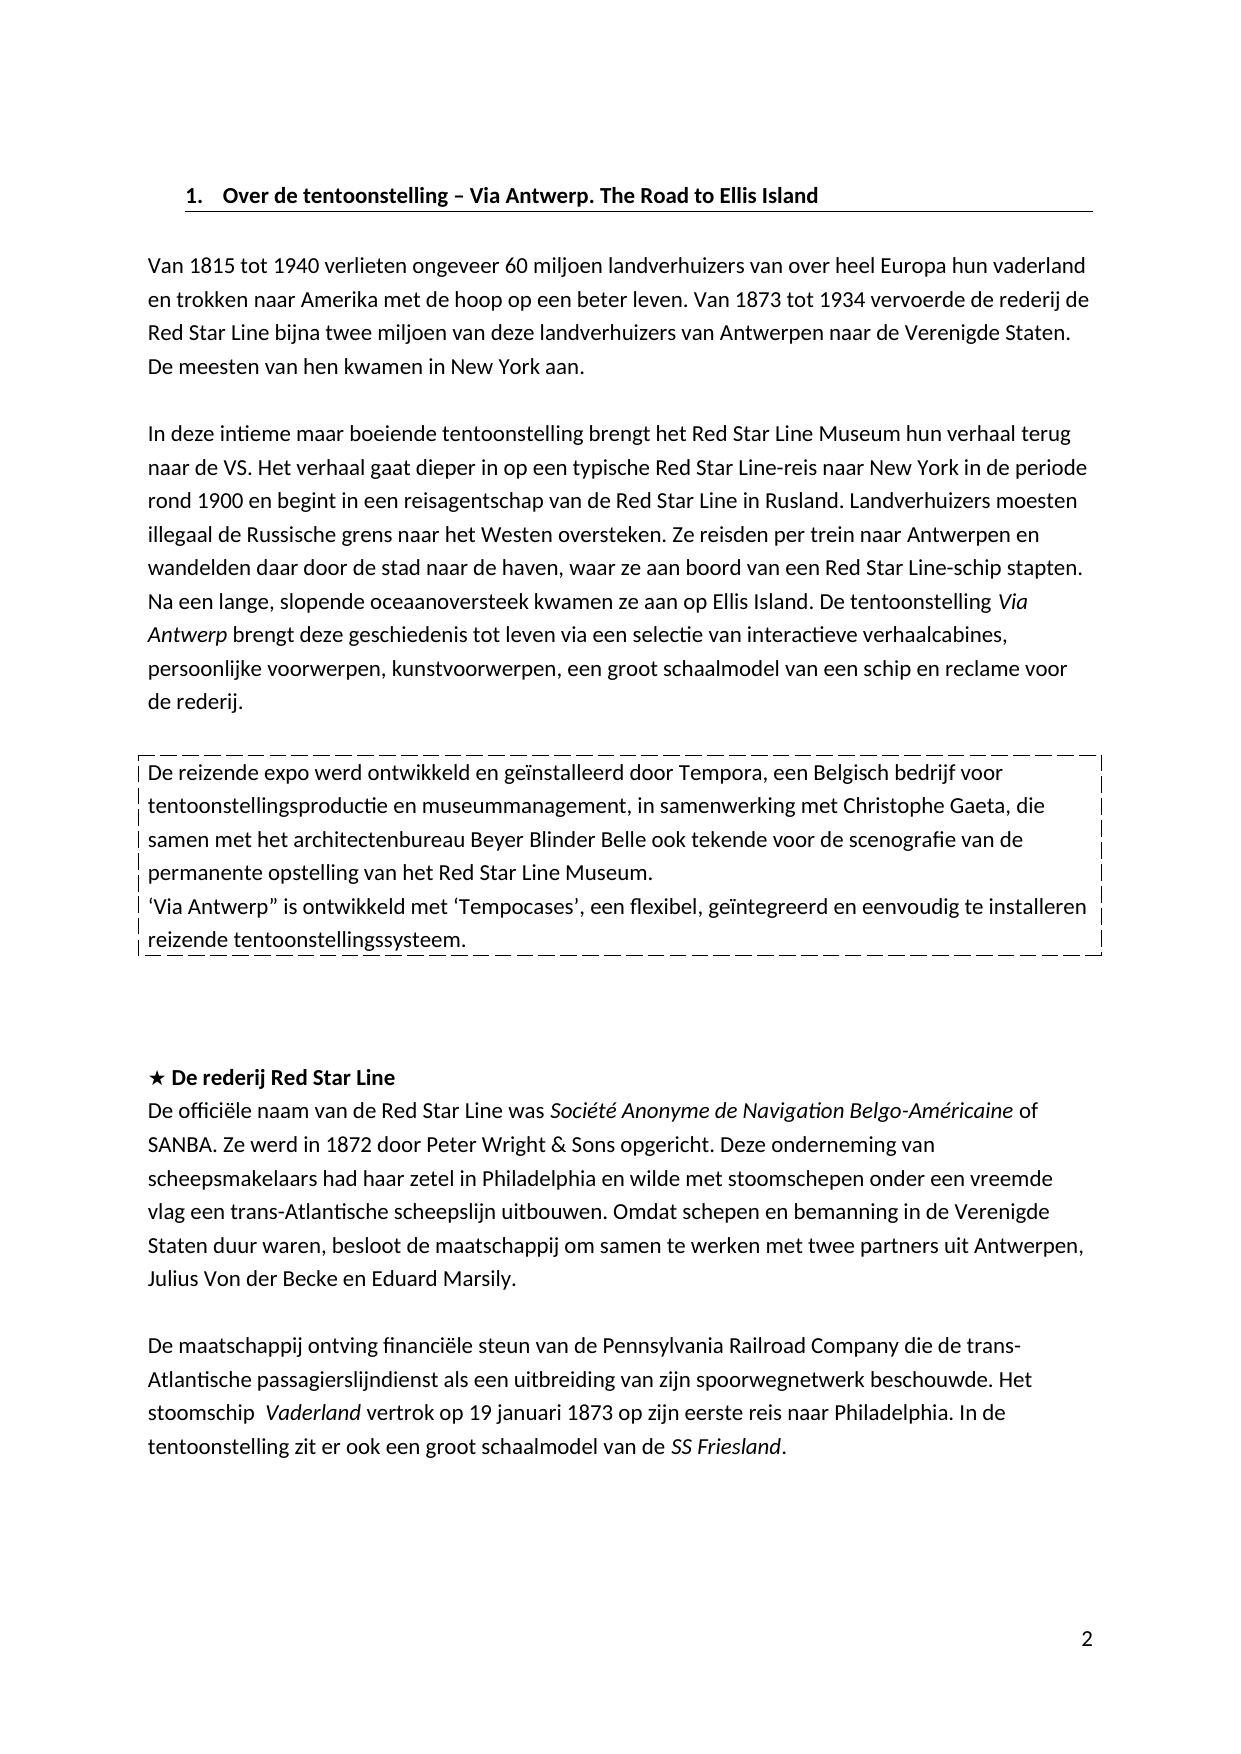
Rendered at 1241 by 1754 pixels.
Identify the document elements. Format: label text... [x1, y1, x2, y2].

text Van 1815 tot 1940 verlieten ongeveer 60 miljoen landverhuizers van over heel Europa hun vaderland en trokken naar Amerika met de hoop op een beter leven. Van 1873 tot 1934 vervoerde de rederij de Red Star Line bijna twee miljoen van deze landverhuizers van Antwerpen naar de Verenigde Staten. De meesten van hen kwamen in New York aan. [148, 251, 1093, 380]
list Over de tentoonstelling – Via Antwerp. The Road to Ellis Island [185, 181, 1093, 211]
text De reizende expo werd ontwikkeld en geïnstalleerd door Tempora, een Belgisch bedrijf voor tentoonstellingsproductie en museummanagement, in samenwerking met Christophe Gaeta, die samen met het architectenbureau Beyer Blinder Belle ook tekende voor de scenografie van de permanente opstelling van het Red Star Line Museum. [138, 754, 1102, 886]
text ‘Via Antwerp” is ontwikkeld met ‘Tempocases’, een flexibel, geïntegreerd en eenvoudig te installeren reizende tentoonstellingssysteem. [138, 889, 1102, 956]
text ★ De rederij Red Star Line [148, 1063, 1093, 1091]
text De maatschappij ontving financiële steun van de Pennsylvania Railroad Company die de trans-Atlantische passagierslijndienst als een uitbreiding van zijn spoorwegnetwerk beschouwde. Het stoomschip Vaderland vertrok op 19 januari 1873 op zijn eerste reis naar Philadelphia. In de tentoonstelling zit er ook een groot schaalmodel van de SS Friesland. [148, 1331, 1093, 1460]
text De officiële naam van de Red Star Line was Société Anonyme de Navigation Belgo-Américaine of SANBA. Ze werd in 1872 door Peter Wright & Sons opgericht. Deze onderneming van scheepsmakelaars had haar zetel in Philadelphia en wilde met stoomschepen onder een vreemde vlag een trans-Atlantische scheepslijn uitbouwen. Omdat schepen en bemanning in de Verenigde Staten duur waren, besloot de maatschappij om samen te werken met twee partners uit Antwerpen, Julius Von der Becke en Eduard Marsily. [148, 1097, 1093, 1292]
text In deze intieme maar boeiende tentoonstelling brengt het Red Star Line Museum hun verhaal terug naar de VS. Het verhaal gaat dieper in op een typische Red Star Line-reis naar New York in de periode rond 1900 en begint in een reisagentschap van de Red Star Line in Rusland. Landverhuizers moesten illegaal de Russische grens naar het Westen oversteken. Ze reisden per trein naar Antwerpen en wandelden daar door de stad naar de haven, waar ze aan boord van een Red Star Line-schip stapten. Na een lange, slopende oceaanoversteek kwamen ze aan op Ellis Island. De tentoonstelling Via Antwerp brengt deze geschiedenis tot leven via een selectie van interactieve verhaalcabines, persoonlijke voorwerpen, kunstvoorwerpen, een groot schaalmodel van een schip en reclame voor de rederij. [148, 419, 1093, 715]
